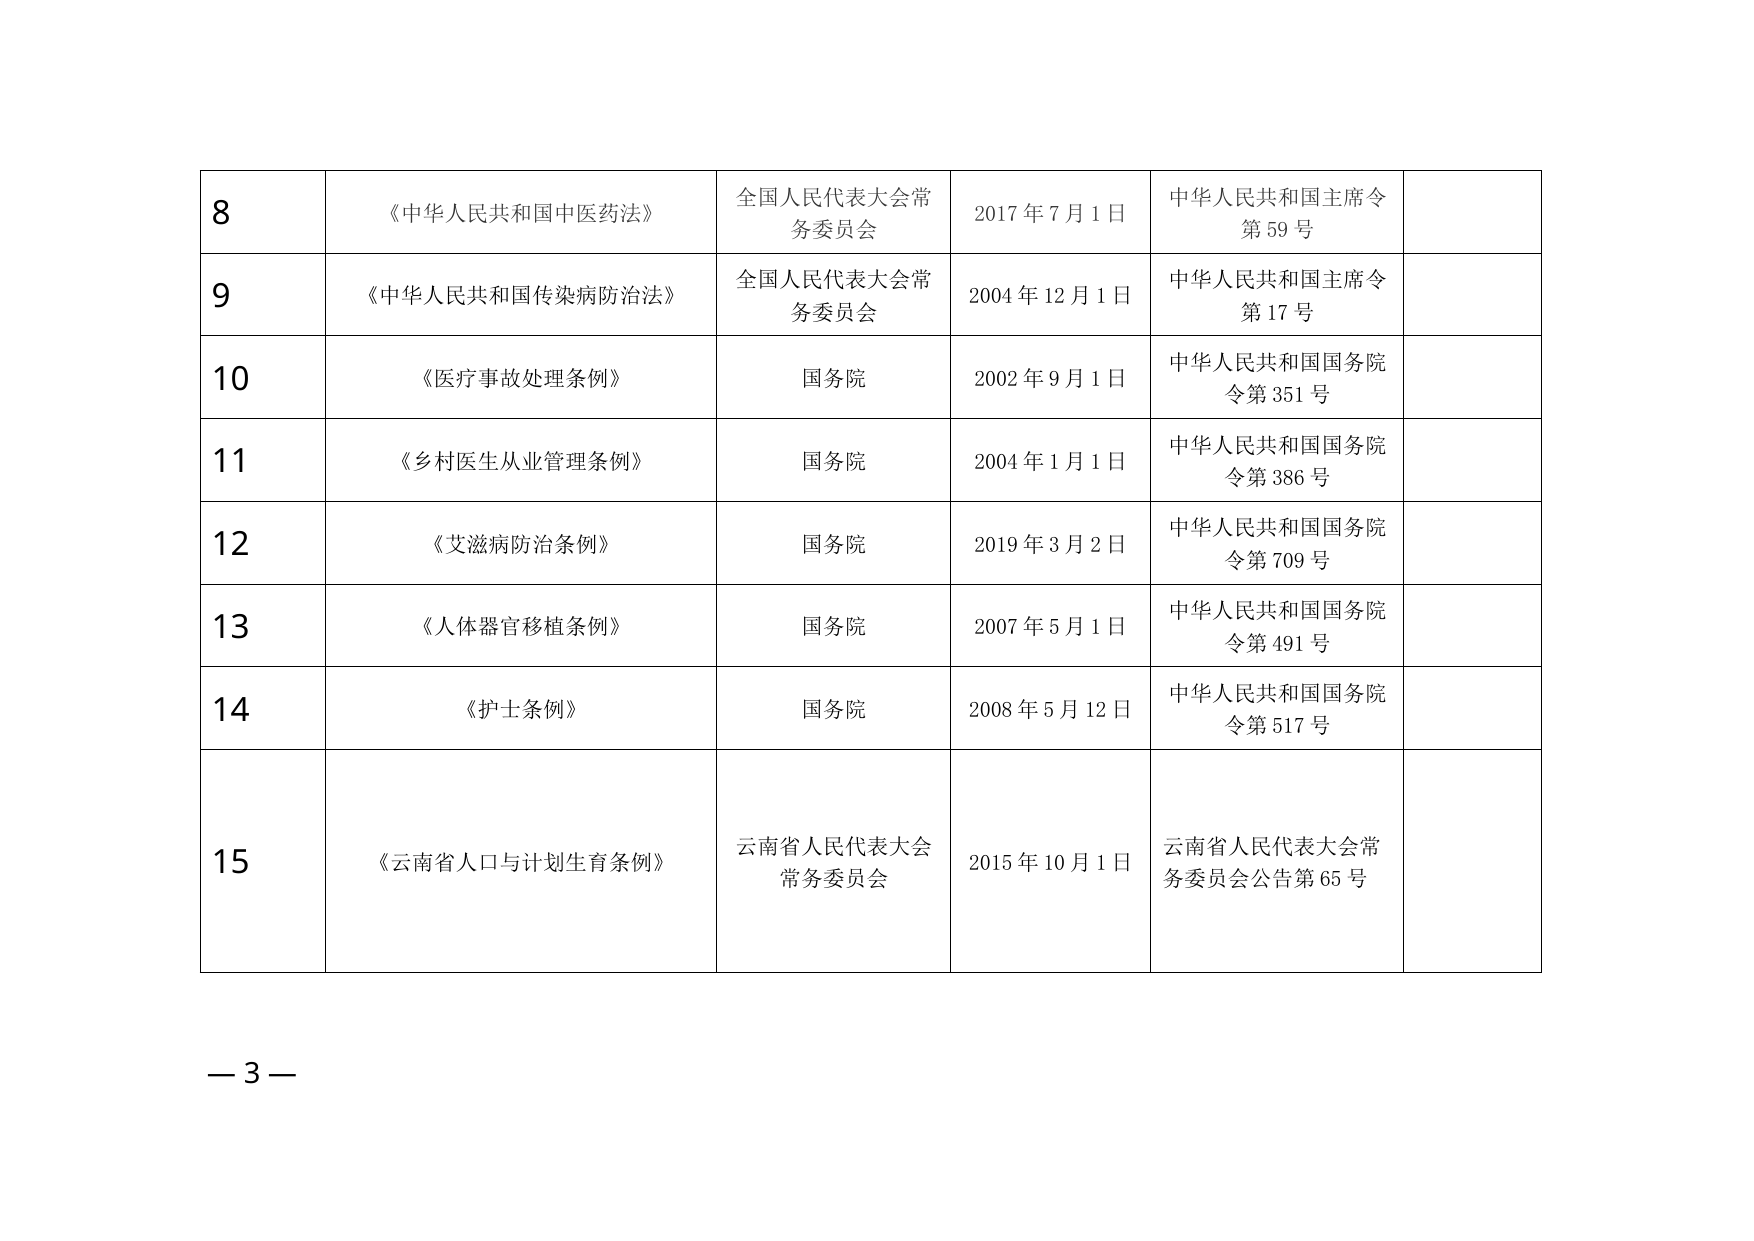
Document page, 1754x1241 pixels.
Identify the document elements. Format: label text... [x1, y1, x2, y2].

table_cell 中华人民共和国国务院令第386号 [1151, 419, 1403, 501]
table_cell [201, 502, 325, 583]
table_cell [201, 254, 325, 335]
table_cell [201, 750, 325, 972]
table_cell 全国人民代表大会常务委员会 [717, 171, 950, 253]
table_cell 国务院 [717, 502, 950, 583]
table_cell 《乡村医生从业管理条例》 [326, 419, 716, 501]
table_cell [201, 667, 325, 749]
table_cell 2002年9月1日 [951, 336, 1150, 418]
table_cell 中华人民共和国国务院令第517号 [1151, 667, 1403, 749]
table_cell 云南省人民代表大会常务委员会公告第65号 [1151, 750, 1403, 972]
table_cell 《中华人民共和国中医药法》 [326, 171, 716, 253]
table_cell 《中华人民共和国传染病防治法》 [326, 254, 716, 335]
table_cell 《医疗事故处理条例》 [326, 336, 716, 418]
table_cell 2007年5月1日 [951, 585, 1150, 666]
table_cell [201, 419, 325, 501]
table_cell 中华人民共和国国务院令第491号 [1151, 585, 1403, 666]
table_cell [1404, 750, 1541, 972]
table_cell 2017年7月1日 [951, 171, 1150, 253]
table_cell [201, 336, 325, 418]
table_cell [1404, 667, 1541, 749]
table_cell [1404, 254, 1541, 335]
table_cell [1404, 585, 1541, 666]
table_cell 2015年10月1日 [951, 750, 1150, 972]
table_cell 中华人民共和国国务院令第351号 [1151, 336, 1403, 418]
table_cell 《护士条例》 [326, 667, 716, 749]
table_cell 云南省人民代表大会常务委员会 [717, 750, 950, 972]
table_cell 2008年5月12日 [951, 667, 1150, 749]
table_cell 中华人民共和国国务院令第709号 [1151, 502, 1403, 583]
table_cell 国务院 [717, 585, 950, 666]
table_cell [1404, 502, 1541, 583]
table_cell [201, 171, 325, 253]
table_cell 全国人民代表大会常务委员会 [717, 254, 950, 335]
table_cell 中华人民共和国主席令第59号 [1151, 171, 1403, 253]
table_cell 2019年3月2日 [951, 502, 1150, 583]
table_cell [1404, 419, 1541, 501]
table_cell 中华人民共和国主席令第17号 [1151, 254, 1403, 335]
table_cell 《人体器官移植条例》 [326, 585, 716, 666]
table_cell 《云南省人口与计划生育条例》 [326, 750, 716, 972]
table_cell 2004年1月1日 [951, 419, 1150, 501]
table_cell 《艾滋病防治条例》 [326, 502, 716, 583]
table_cell 国务院 [717, 336, 950, 418]
table_cell [1404, 336, 1541, 418]
table_cell [1404, 171, 1541, 253]
table_cell [201, 585, 325, 666]
table_cell 国务院 [717, 419, 950, 501]
table_cell 国务院 [717, 667, 950, 749]
table_cell 2004年12月1日 [951, 254, 1150, 335]
